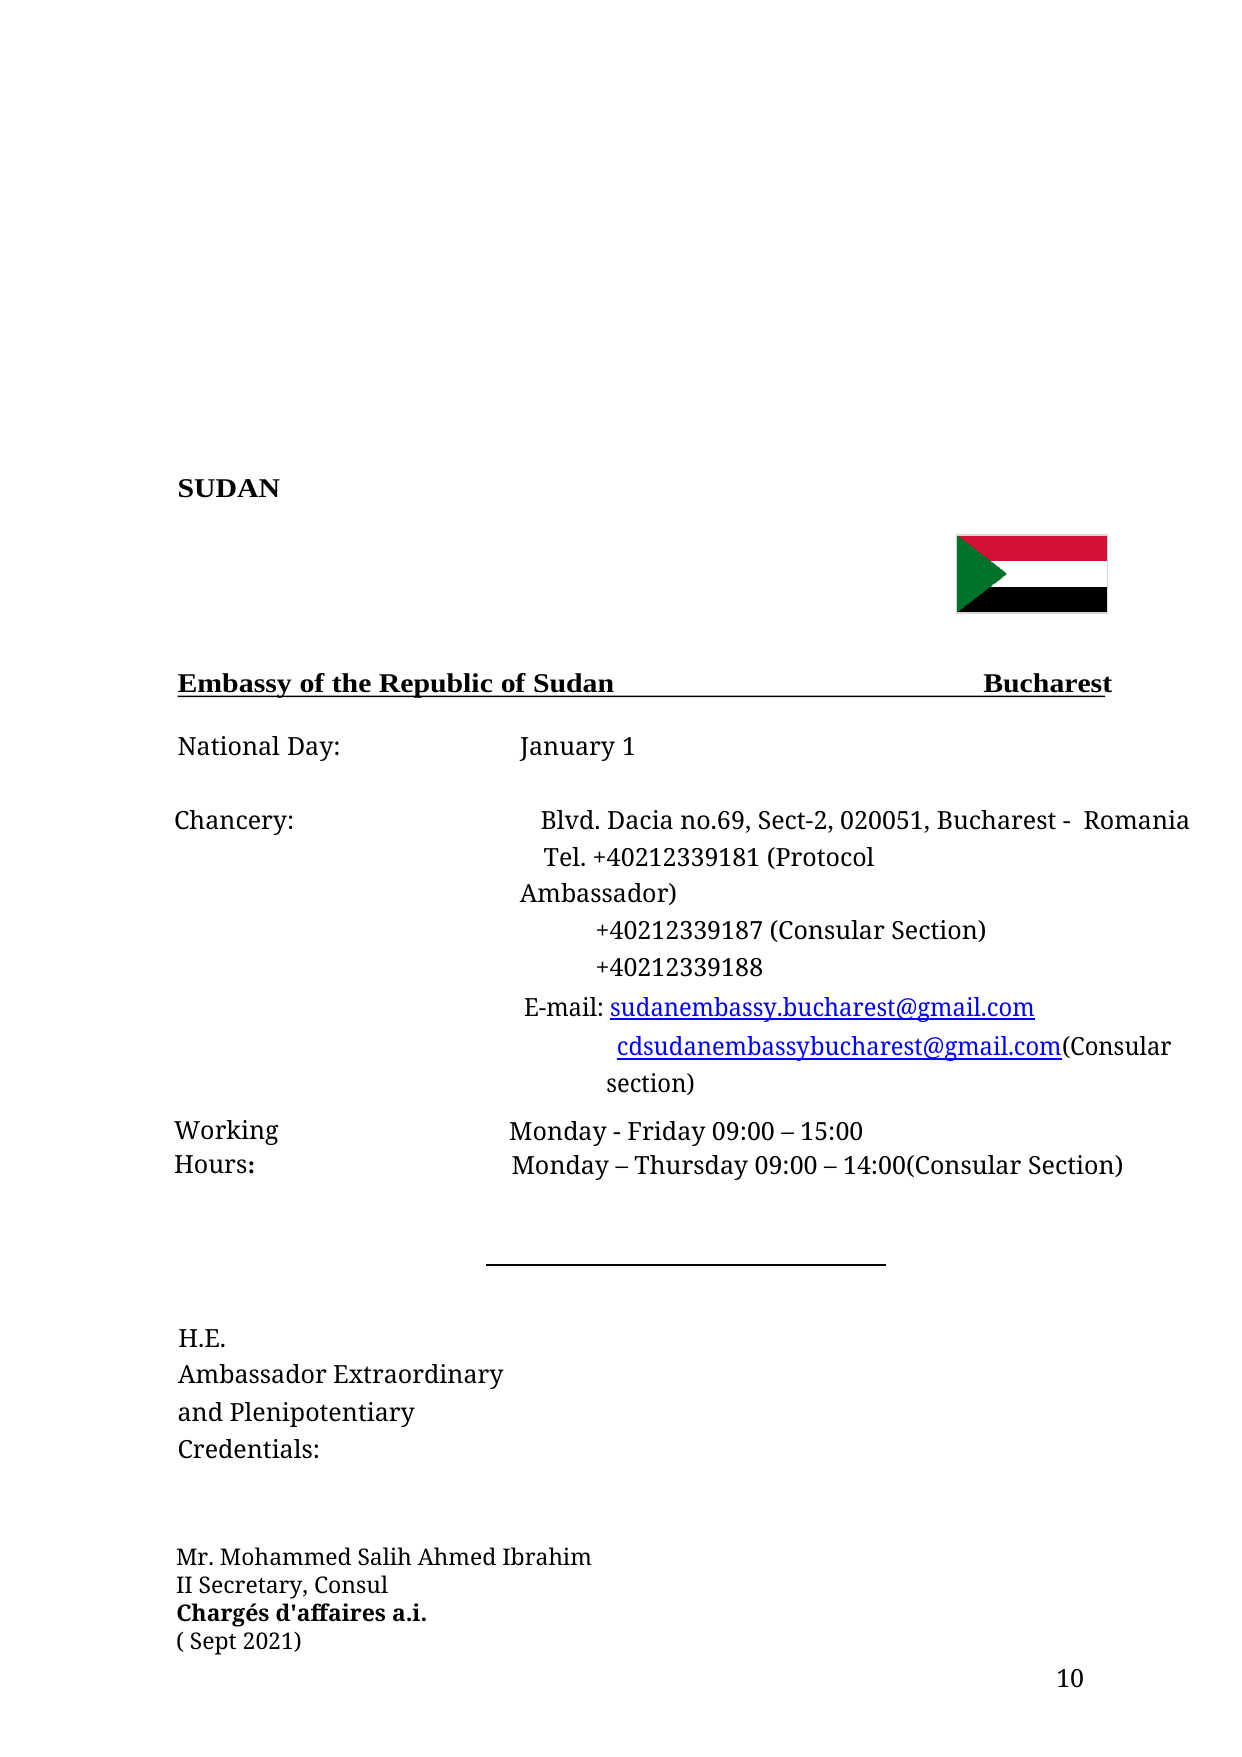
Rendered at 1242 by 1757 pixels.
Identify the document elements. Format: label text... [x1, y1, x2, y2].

text Mr. Mohammed Salih Ahmed Ibrahim [152, 1542, 1175, 1571]
subtitle SUDAN [177, 472, 1175, 504]
text II Secretary, Consul [152, 1571, 1175, 1599]
text National Day: January 1 [177, 728, 1175, 762]
text Chargés d'affaires a.i. [152, 1599, 1175, 1627]
text Ambassador Extraordinary and Plenipotentiary Credentials: [177, 1357, 515, 1466]
text Working Hours: [174, 1113, 359, 1181]
text Monday - Friday 09:00 – 15:00 [489, 1114, 1175, 1148]
text Embassy of the Republic of Sudan Bucharest [177, 667, 1175, 698]
text +40212339187 (Consular Section) [174, 913, 1034, 947]
text Monday – Thursday 09:00 – 14:00(Consular Section) [511, 1148, 1175, 1182]
text cdsudanembassybucharest@gmail.com(Consular section) [524, 1029, 1205, 1100]
text H.E. [178, 1320, 1175, 1354]
text E-mail: sudanembassy.bucharest@gmail.com [524, 989, 1175, 1023]
picture [957, 536, 1107, 612]
text ( Sept 2021) [152, 1627, 1175, 1655]
text +40212339188 [174, 950, 1034, 984]
text Tel. +40212339181 (Protocol Ambassador) [174, 839, 1034, 910]
text Chancery: Blvd. Dacia no.69, Sect-2, 020051, Bucharest - Romania [174, 803, 1242, 837]
